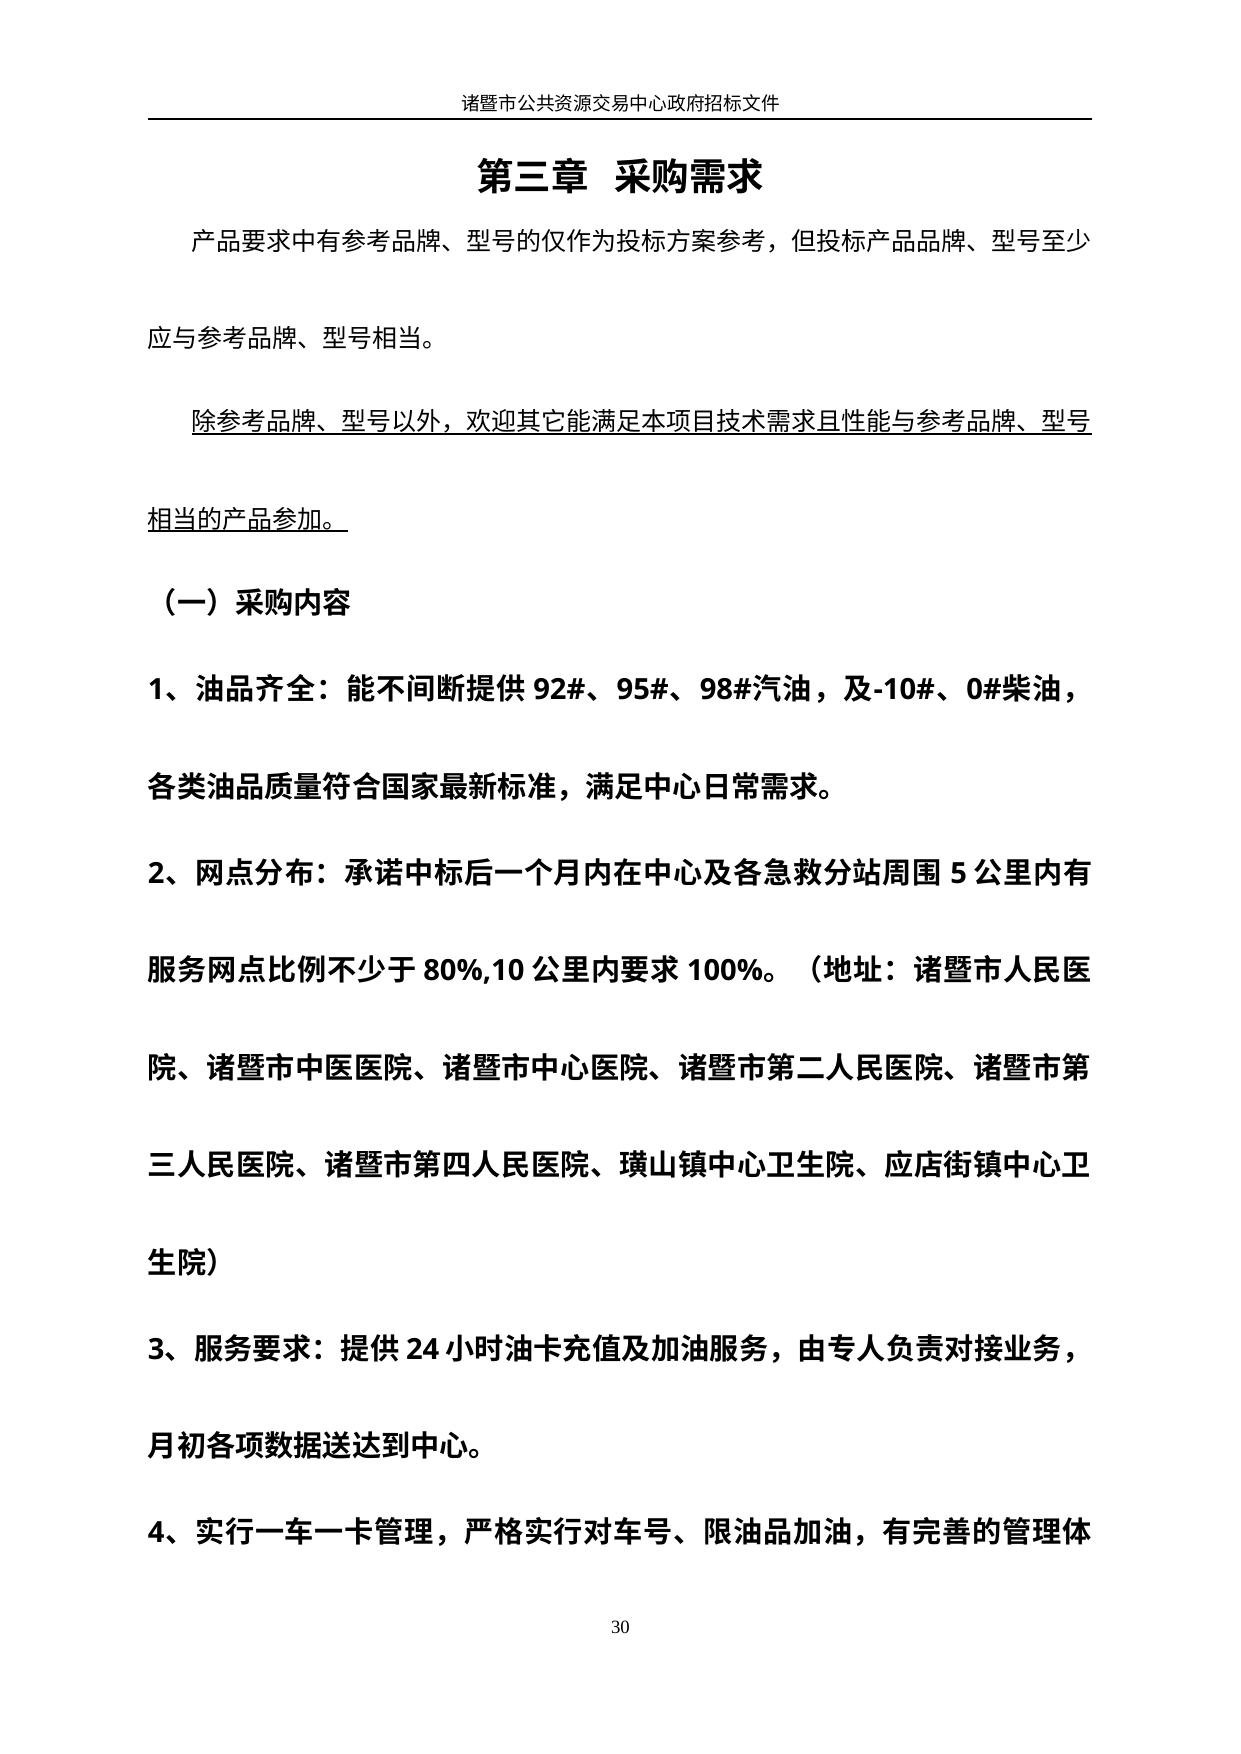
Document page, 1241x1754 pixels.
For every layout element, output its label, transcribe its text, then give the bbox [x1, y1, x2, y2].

text （一）采购内容 [148, 568, 1092, 633]
text 3、服务要求：提供24小时油卡充值及加油服务，由专人负责对接业务，月初各项数据送达到中心。 [148, 1314, 1092, 1477]
text 产品要求中有参考品牌、型号的仅作为投标方案参考，但投标产品品牌、型号至少应与参考品牌、型号相当。 [148, 207, 1092, 369]
text 2、网点分布：承诺中标后一个月内在中心及各急救分站周围5公里内有服务网点比例不少于80%,10公里内要求100%。（地址：诸暨市人民医院、诸暨市中医医院、诸暨市中心医院、诸暨市第二人民医院、诸暨市第三人民医院、诸暨市第四人民医院、璜山镇中心卫生院、应店街镇中心卫生院） [148, 838, 1092, 1293]
text 第三章 采购需求 [148, 142, 1092, 207]
text 1、油品齐全：能不间断提供92#、95#、98#汽油，及-10#、0#柴油，各类油品质量符合国家最新标准，满足中心日常需求。 [148, 654, 1092, 817]
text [148, 1498, 1092, 1563]
text 除参考品牌、型号以外，欢迎其它能满足本项目技术需求且性能与参考品牌、型号相当的产品参加。 [148, 387, 1092, 550]
